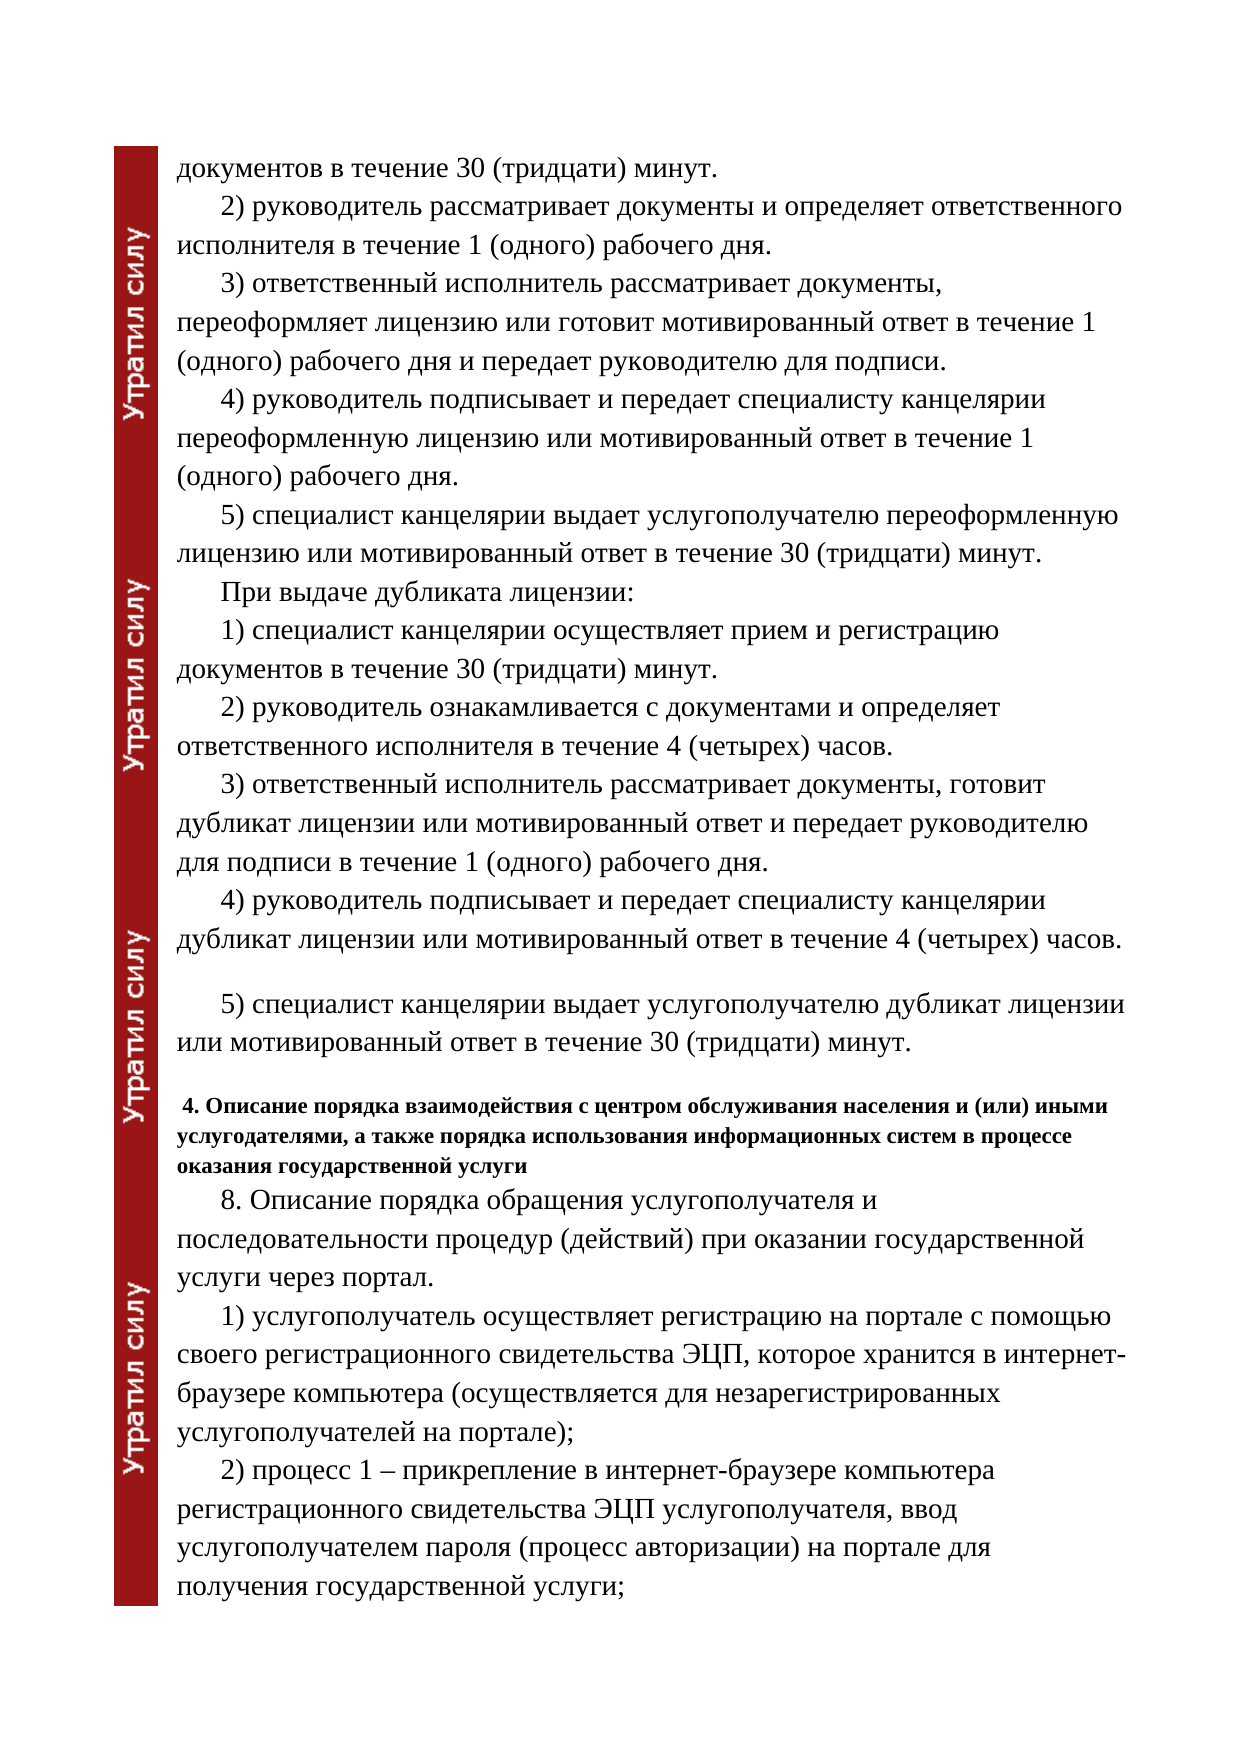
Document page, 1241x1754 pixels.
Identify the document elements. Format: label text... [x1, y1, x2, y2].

text 4. Описание порядка взаимодействия с центром обслуживания населения и (или) иными услугодателями, а также порядка использования информационных систем в процессе оказания государственной услуги [112, 1092, 1128, 1179]
picture [114, 146, 158, 150]
picture [114, 1088, 158, 1092]
picture [114, 1601, 158, 1606]
